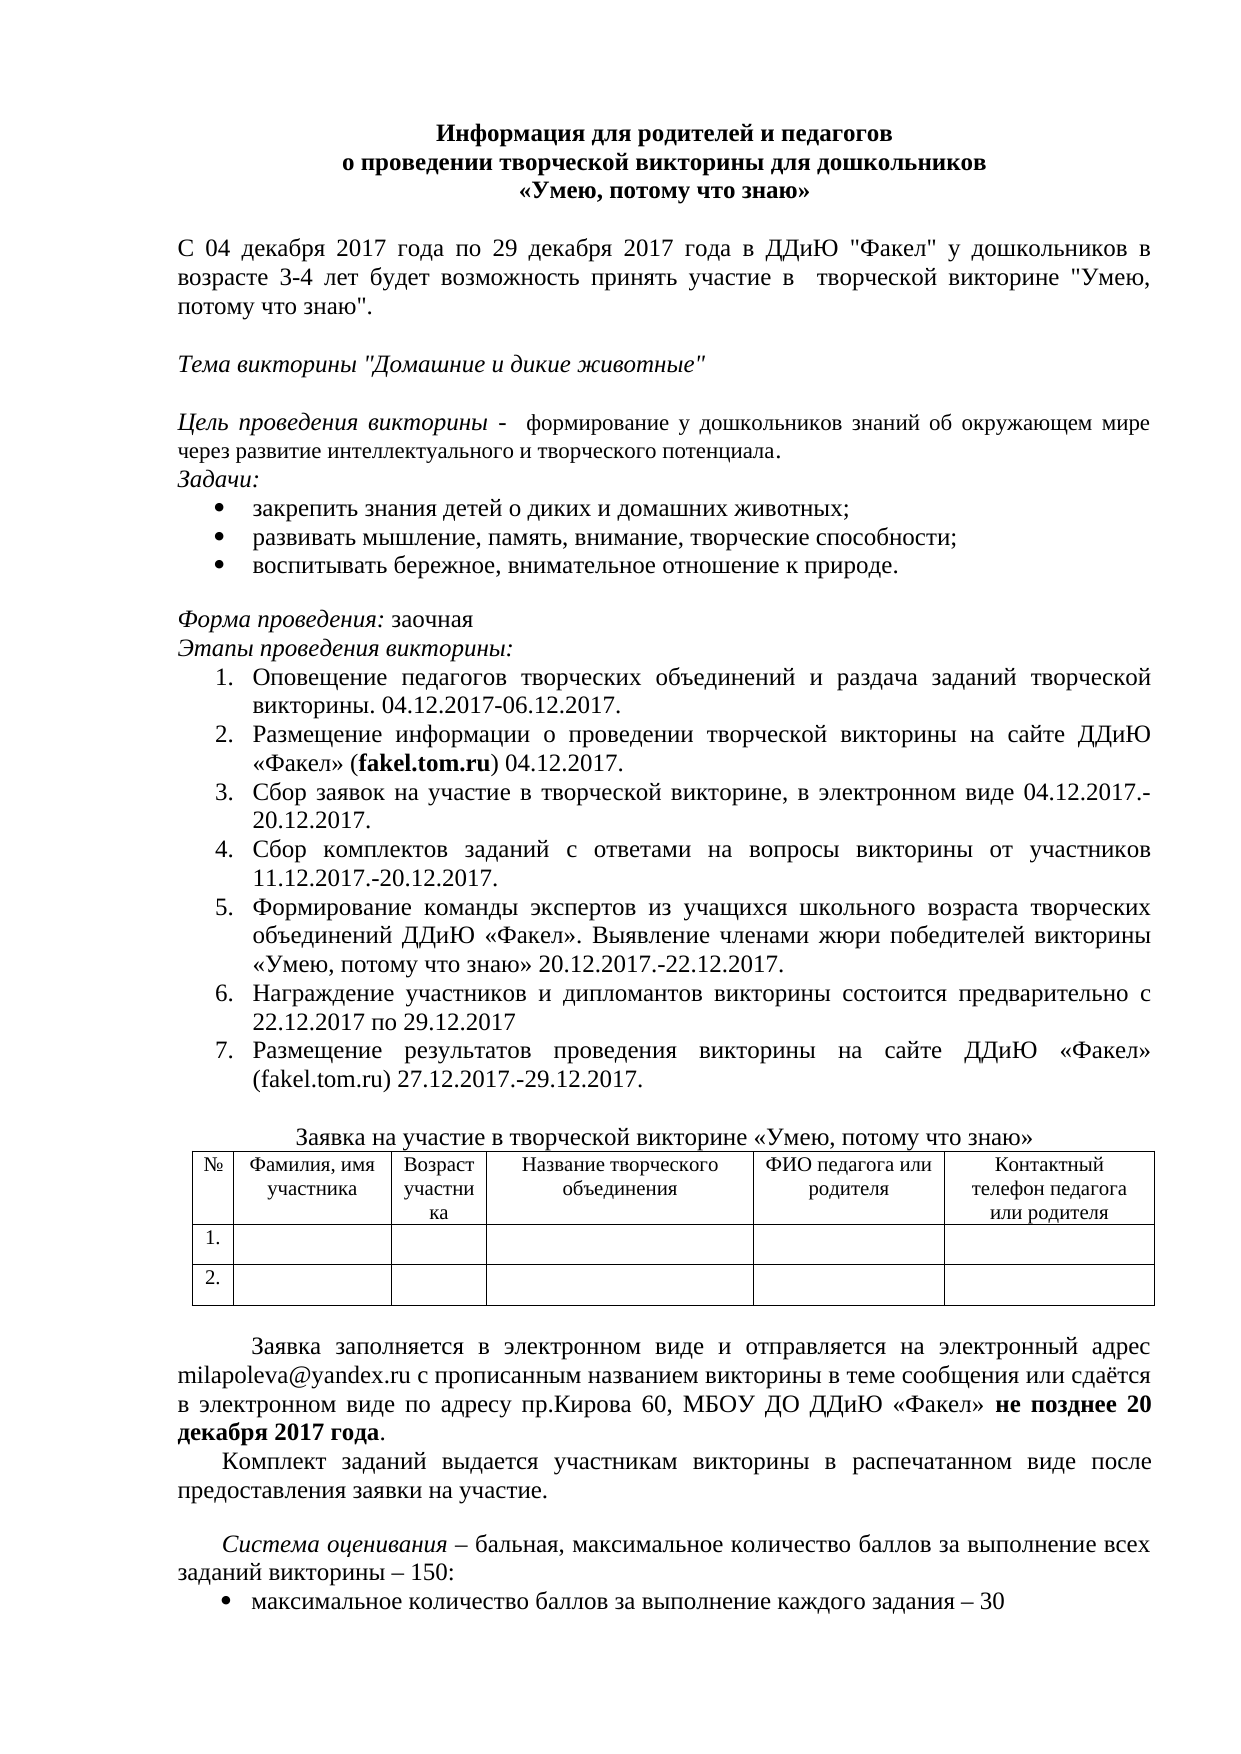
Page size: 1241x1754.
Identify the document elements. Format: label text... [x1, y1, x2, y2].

table_header № [193, 1152, 233, 1224]
list закрепить знания детей о диких и домашних животных; [215, 493, 1152, 522]
table_cell [234, 1265, 391, 1305]
text о проведении творческой викторины для дошкольников [177, 147, 1152, 176]
table_header Фамилия, имя участника [234, 1152, 391, 1224]
table_cell [392, 1225, 486, 1263]
text Комплект заданий выдается участникам викторины в распечатанном виде после предоставления заявки на участие. [177, 1446, 1152, 1504]
table_cell [754, 1225, 944, 1263]
table_header Контактный телефон педагога или родителя [945, 1152, 1154, 1224]
text Этапы проведения викторины: [177, 633, 1152, 662]
list Награждение участников и дипломантов викторины состоится предварительно с 22.12.2017 по 29.12.2017 [215, 978, 1152, 1036]
table_cell [945, 1265, 1154, 1305]
text Система оценивания – бальная, максимальное количество баллов за выполнение всех заданий викторины – 150: [177, 1529, 1152, 1586]
list максимальное количество баллов за выполнение каждого задания – 30 [222, 1586, 1152, 1615]
text Форма проведения: заочная [177, 604, 1152, 633]
list Размещение результатов проведения викторины на сайте ДДиЮ «Факел» (fakel.tom.ru) 27.12.2017.-29.12.2017. [215, 1036, 1152, 1093]
text Заявка заполняется в электронном виде и отправляется на электронный адрес milapoleva@yandex.ru с прописанным названием викторины в теме сообщения или сдаётся в электронном виде по адресу пр.Кирова 60, МБОУ ДО ДДиЮ «Факел» не позднее 20 декабря 2017 года. [177, 1331, 1152, 1446]
text Заявка на участие в творческой викторине «Умею, потому что знаю» [177, 1122, 1152, 1151]
list Сбор комплектов заданий с ответами на вопросы викторины от участников 11.12.2017.-20.12.2017. [215, 834, 1152, 892]
list воспитывать бережное, внимательное отношение к природе. [215, 551, 1152, 579]
table_header Возраст участника [392, 1152, 486, 1224]
table_cell 2. [193, 1265, 233, 1305]
text Тема викторины "Домашние и дикие животные" [177, 349, 1152, 378]
text «Умею, потому что знаю» [177, 176, 1152, 204]
table_cell [487, 1225, 753, 1263]
table_header Название творческого объединения [487, 1152, 753, 1224]
table_cell [392, 1265, 486, 1305]
text Задачи: [177, 464, 1152, 493]
table_cell [754, 1265, 944, 1305]
list Размещение информации о проведении творческой викторины на сайте ДДиЮ «Факел» (fakel.tom.ru) 04.12.2017. [215, 719, 1152, 777]
table_cell [234, 1225, 391, 1263]
list Оповещение педагогов творческих объединений и раздача заданий творческой викторины. 04.12.2017-06.12.2017. [215, 662, 1152, 719]
text С 04 декабря 2017 года по 29 декабря 2017 года в ДДиЮ "Факел" у дошкольников в возрасте 3-4 лет будет возможность принять участие в творческой викторине "Умею, потому что знаю". [177, 233, 1152, 320]
list Формирование команды экспертов из учащихся школьного возраста творческих объединений ДДиЮ «Факел». Выявление членами жюри победителей викторины «Умею, потому что знаю» 20.12.2017.-22.12.2017. [215, 892, 1152, 978]
table_cell 1. [193, 1225, 233, 1263]
text Цель проведения викторины - формирование у дошкольников знаний об окружающем мире через развитие интеллектуального и творческого потенциала. [177, 407, 1152, 464]
table_header ФИО педагога или родителя [754, 1152, 944, 1224]
list развивать мышление, память, внимание, творческие способности; [215, 522, 1152, 551]
table_cell [487, 1265, 753, 1305]
text Информация для родителей и педагогов [177, 118, 1152, 147]
list Сбор заявок на участие в творческой викторине, в электронном виде 04.12.2017.-20.12.2017. [215, 777, 1152, 834]
table_cell [945, 1225, 1154, 1263]
